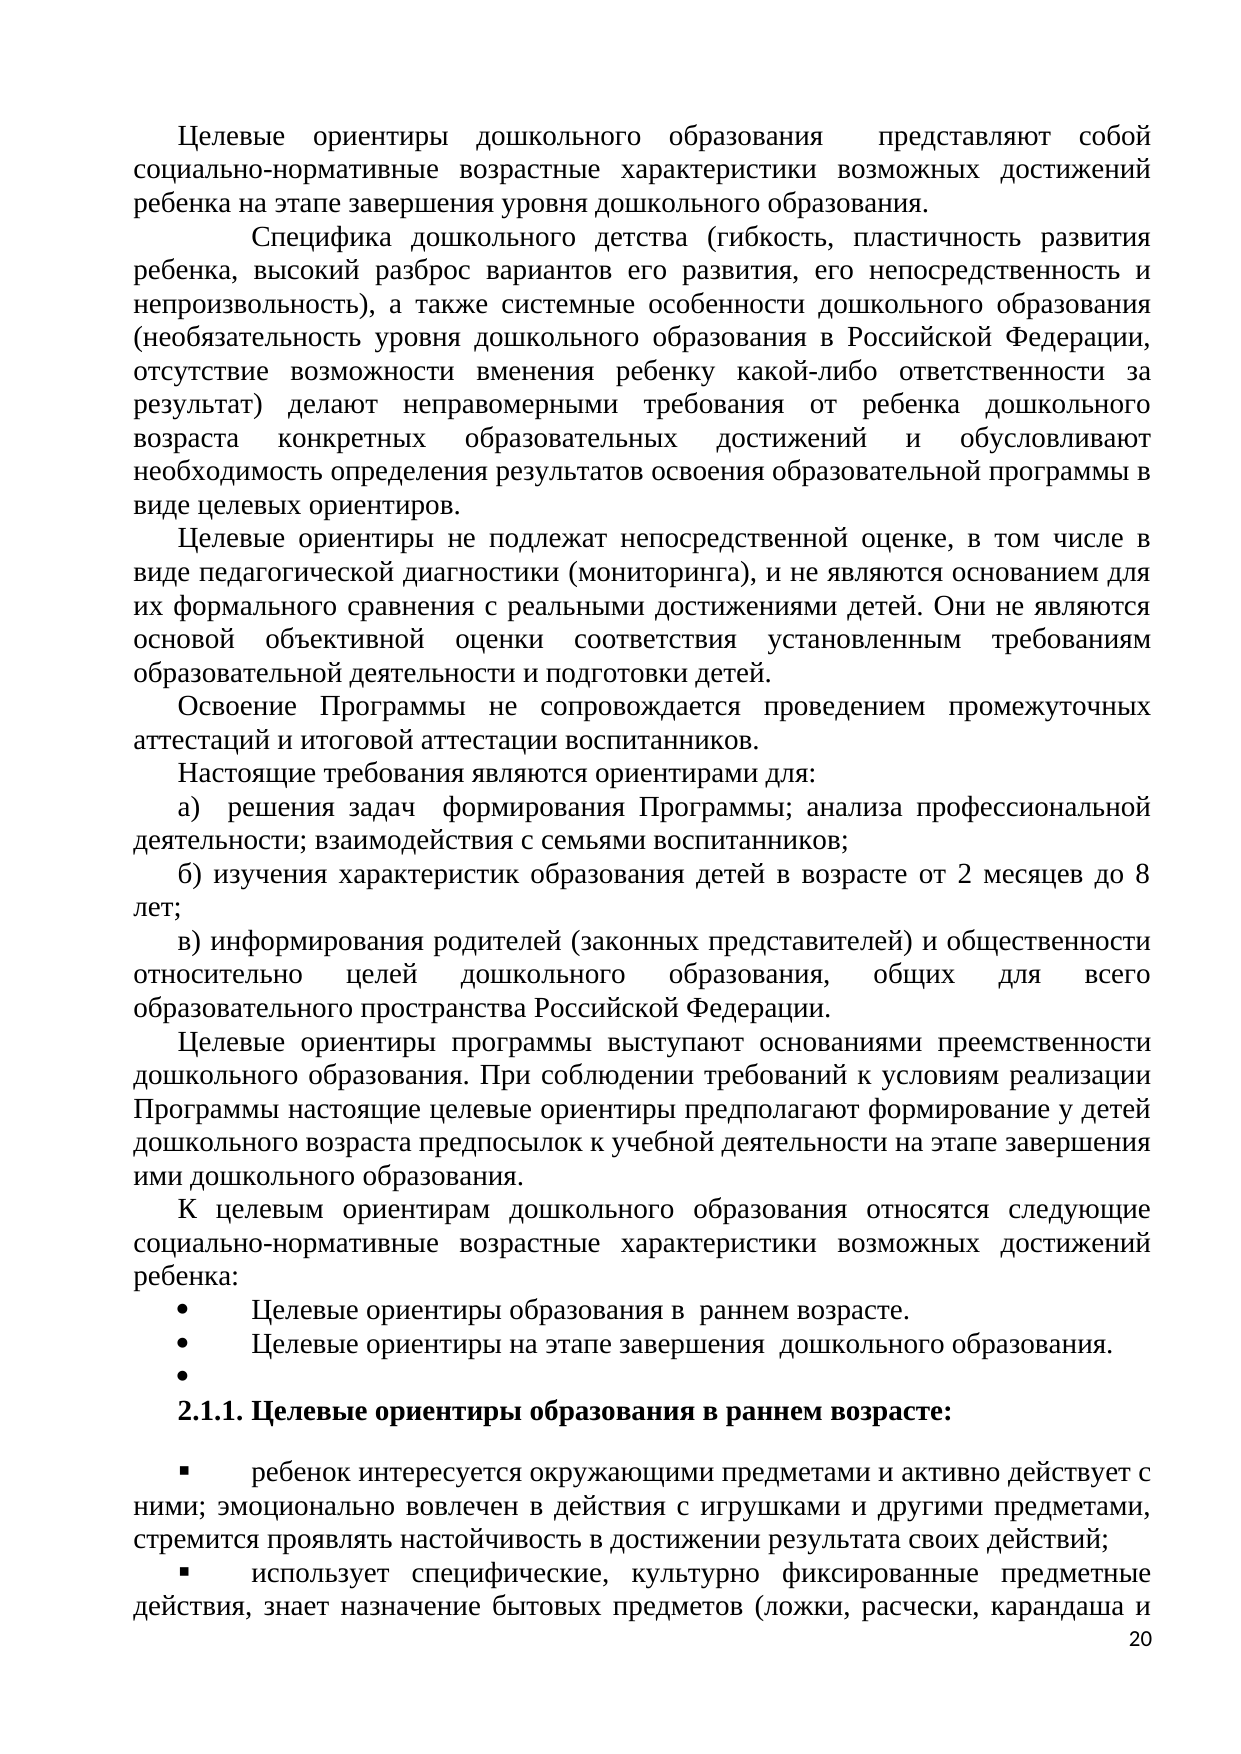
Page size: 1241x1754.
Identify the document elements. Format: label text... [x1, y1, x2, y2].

list Целевые ориентиры образования в раннем возрасте. [133, 1292, 1152, 1326]
text Целевые ориентиры не подлежат непосредственной оценке, в том числе в виде педагогической диагностики (мониторинга), и не являются основанием для их формального сравнения с реальными достижениями детей. Они не являются основой объективной оценки соответствия установленным требованиям образовательной деятельности и подготовки детей. [133, 521, 1152, 688]
text Целевые ориентиры программы выступают основаниями преемственности дошкольного образования. При соблюдении требований к условиям реализации Программы настоящие целевые ориентиры предполагают формирование у детей дошкольного возраста предпосылок к учебной деятельности на этапе завершения ими дошкольного образования. [133, 1024, 1152, 1191]
text Освоение Программы не сопровождается проведением промежуточных аттестаций и итоговой аттестации воспитанников. [133, 688, 1152, 755]
text К целевым ориентирам дошкольного образования относятся следующие социально-нормативные возрастные характеристики возможных достижений ребенка: [133, 1191, 1152, 1292]
list ребенок интересуется окружающими предметами и активно действует с ними; эмоционально вовлечен в действия с игрушками и другими предметами, стремится проявлять настойчивость в достижении результата своих действий; [133, 1454, 1152, 1555]
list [133, 1555, 1152, 1622]
text Настоящие требования являются ориентирами для: [133, 755, 1152, 789]
text б) изучения характеристик образования детей в возрасте от 2 месяцев до 8 лет; [133, 856, 1152, 923]
list Целевые ориентиры образования в раннем возрасте: [133, 1393, 1152, 1427]
text Специфика дошкольного детства (гибкость, пластичность развития ребенка, высокий разброс вариантов его развития, его непосредственность и непроизвольность), а также системные особенности дошкольного образования (необязательность уровня дошкольного образования в Российской Федерации, отсутствие возможности вменения ребенку какой-либо ответственности за результат) делают неправомерными требования от ребенка дошкольного возраста конкретных образовательных достижений и обусловливают необходимость определения результатов освоения образовательной программы в виде целевых ориентиров. [133, 219, 1152, 521]
text а) решения задач формирования Программы; анализа профессиональной деятельности; взаимодействия с семьями воспитанников; [133, 789, 1152, 856]
list Целевые ориентиры на этапе завершения дошкольного образования. [133, 1326, 1152, 1359]
text в) информирования родителей (законных представителей) и общественности относительно целей дошкольного образования, общих для всего образовательного пространства Российской Федерации. [133, 923, 1152, 1024]
text Целевые ориентиры дошкольного образования представляют собой социально-нормативные возрастные характеристики возможных достижений ребенка на этапе завершения уровня дошкольного образования. [133, 118, 1152, 219]
